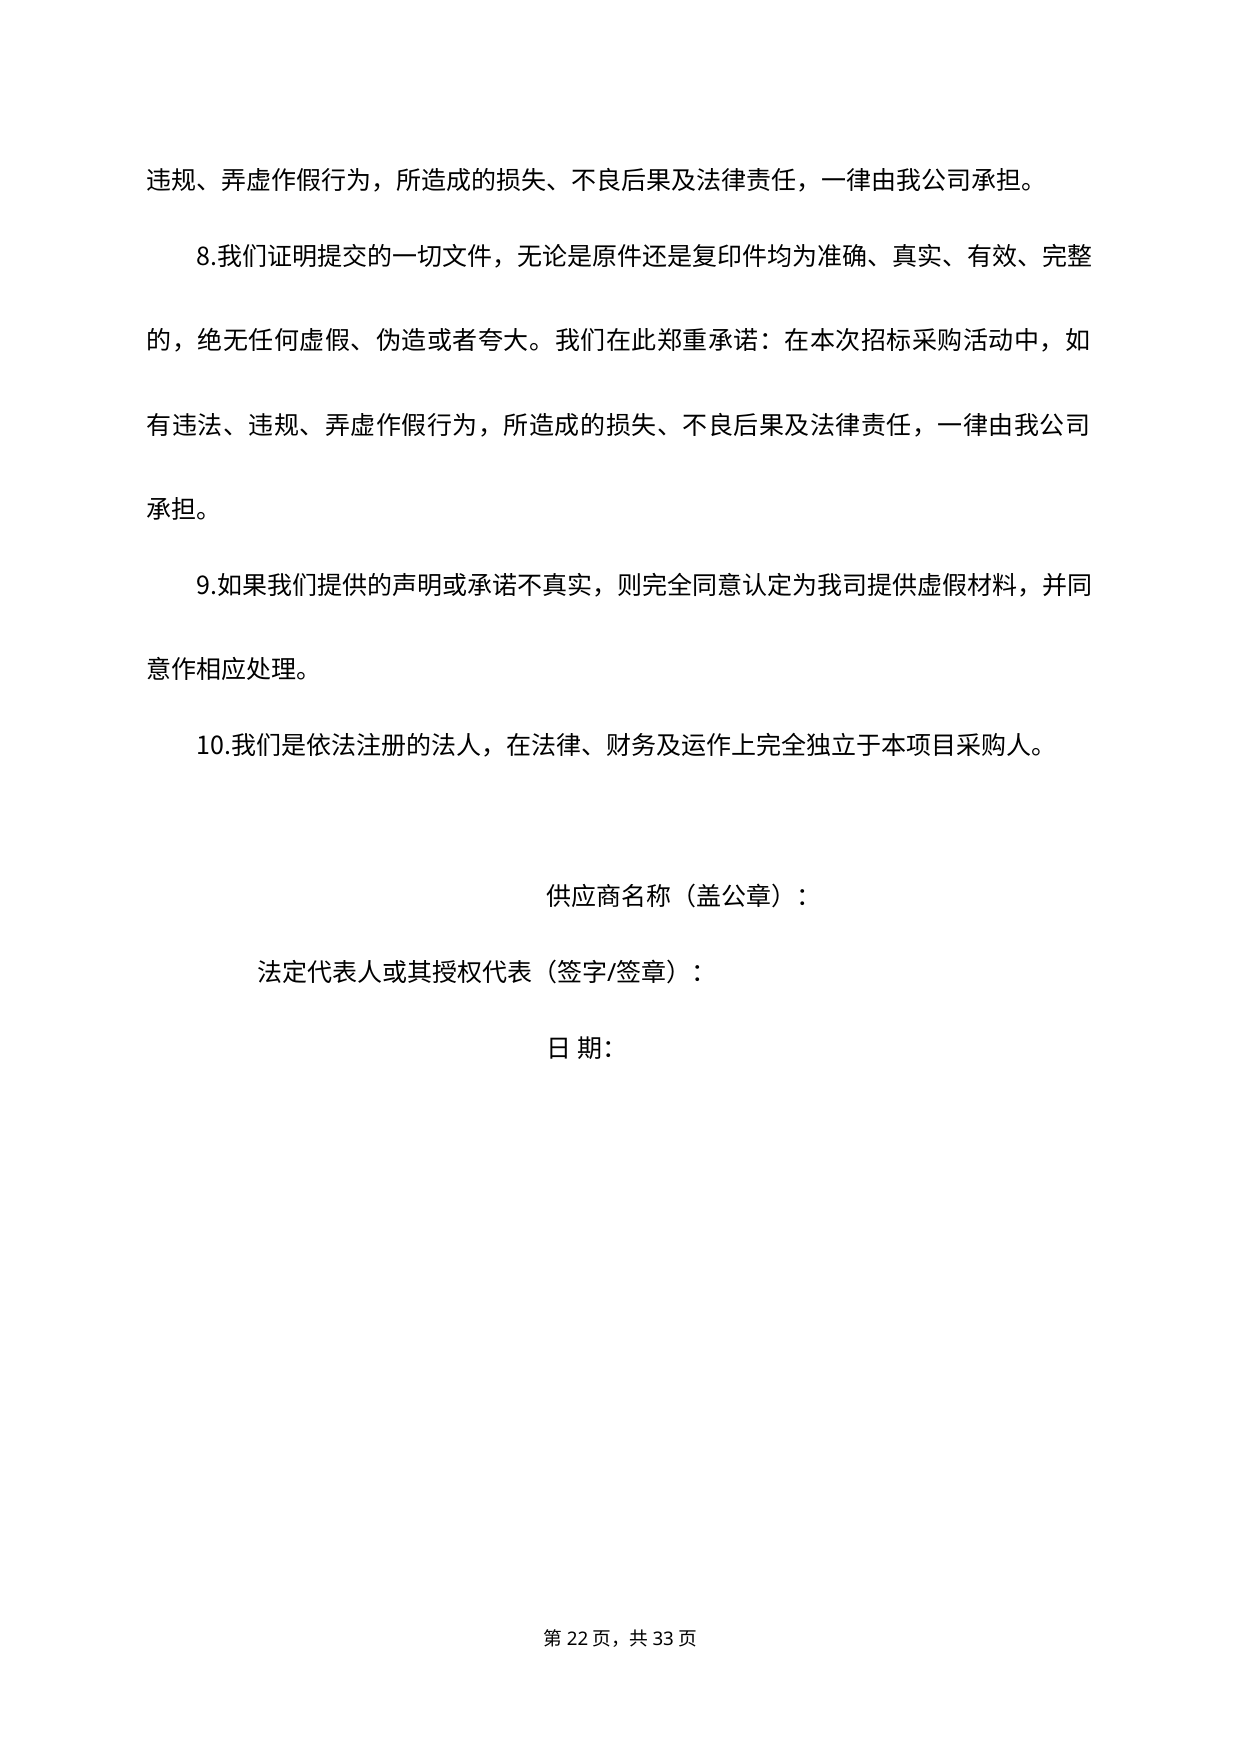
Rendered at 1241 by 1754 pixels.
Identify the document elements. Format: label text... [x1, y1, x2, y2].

text 日 期： [146, 1014, 1094, 1079]
text 9.如果我们提供的声明或承诺不真实，则完全同意认定为我司提供虚假材料，并同意作相应处理。 [146, 551, 1094, 701]
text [146, 146, 1094, 211]
text 10.我们是依法注册的法人，在法律、财务及运作上完全独立于本项目采购人。 [146, 711, 1094, 776]
text 法定代表人或其授权代表（签字/签章）： [146, 938, 1094, 1003]
text 8.我们证明提交的一切文件，无论是原件还是复印件均为准确、真实、有效、完整的，绝无任何虚假、伪造或者夸大。我们在此郑重承诺：在本次招标采购活动中，如有违法、违规、弄虚作假行为，所造成的损失、不良后果及法律责任，一律由我公司承担。 [146, 222, 1094, 540]
text 供应商名称（盖公章）： [146, 862, 1094, 927]
